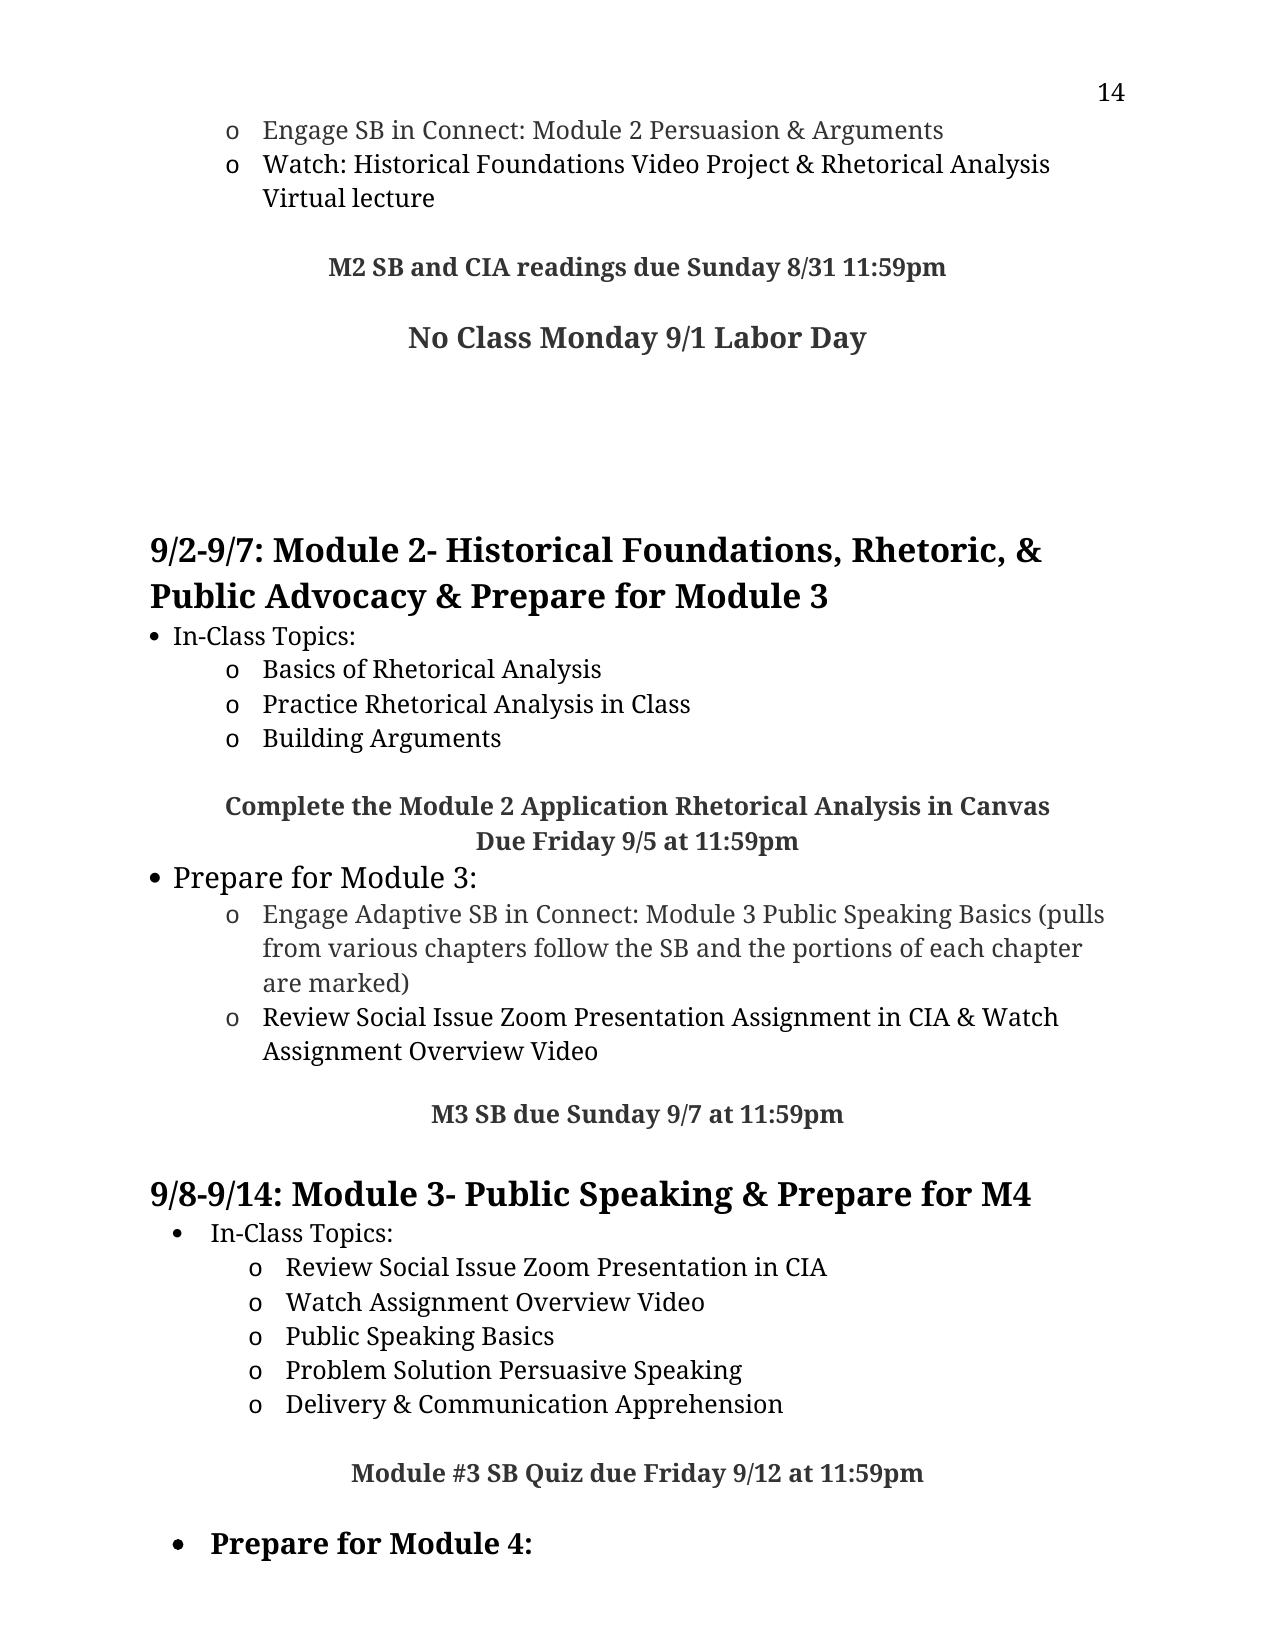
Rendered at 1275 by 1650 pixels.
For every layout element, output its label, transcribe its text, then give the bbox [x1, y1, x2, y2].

list In-Class Topics: [150, 618, 1125, 652]
text 9/2-9/7: Module 2- Historical Foundations, Rhetoric, & Public Advocacy & Prepare for Module 3 [150, 527, 1125, 618]
text M2 SB and CIA readings due Sunday 8/31 11:59pm [150, 249, 1125, 283]
text Complete the Module 2 Application Rhetorical Analysis in Canvas [150, 789, 1125, 823]
list Public Speaking Basics [248, 1318, 1125, 1353]
list Practice Rhetorical Analysis in Class [225, 686, 1125, 721]
list Review Social Issue Zoom Presentation Assignment in CIA & Watch Assignment Overview Video [225, 999, 1125, 1068]
text Module #3 SB Quiz due Friday 9/12 at 11:59pm [150, 1455, 1125, 1489]
list Watch Assignment Overview Video [248, 1284, 1125, 1318]
list Building Arguments [225, 721, 1125, 755]
list Delivery & Communication Apprehension [248, 1387, 1125, 1421]
list Prepare for Module 3: [150, 857, 1125, 897]
text No Class Monday 9/1 Labor Day [150, 317, 1125, 357]
text M3 SB due Sunday 9/7 at 11:59pm [150, 1097, 1125, 1131]
text Due Friday 9/5 at 11:59pm [150, 823, 1125, 857]
list Review Social Issue Zoom Presentation in CIA [248, 1250, 1125, 1284]
list Basics of Rhetorical Analysis [225, 652, 1125, 686]
list Watch: Historical Foundations Video Project & Rhetorical Analysis Virtual lecture [225, 147, 1125, 215]
list Engage Adaptive SB in Connect: Module 3 Public Speaking Basics (pulls from various chapters follow the SB and the portions of each chapter are marked) [225, 897, 1125, 999]
list Prepare for Module 4: [173, 1523, 1125, 1563]
list Problem Solution Persuasive Speaking [248, 1353, 1125, 1387]
list Engage SB in Connect: Module 2 Persuasion & Arguments [225, 112, 1125, 147]
list In-Class Topics: [173, 1216, 1125, 1250]
text 9/8-9/14: Module 3- Public Speaking & Prepare for M4 [150, 1171, 1125, 1216]
